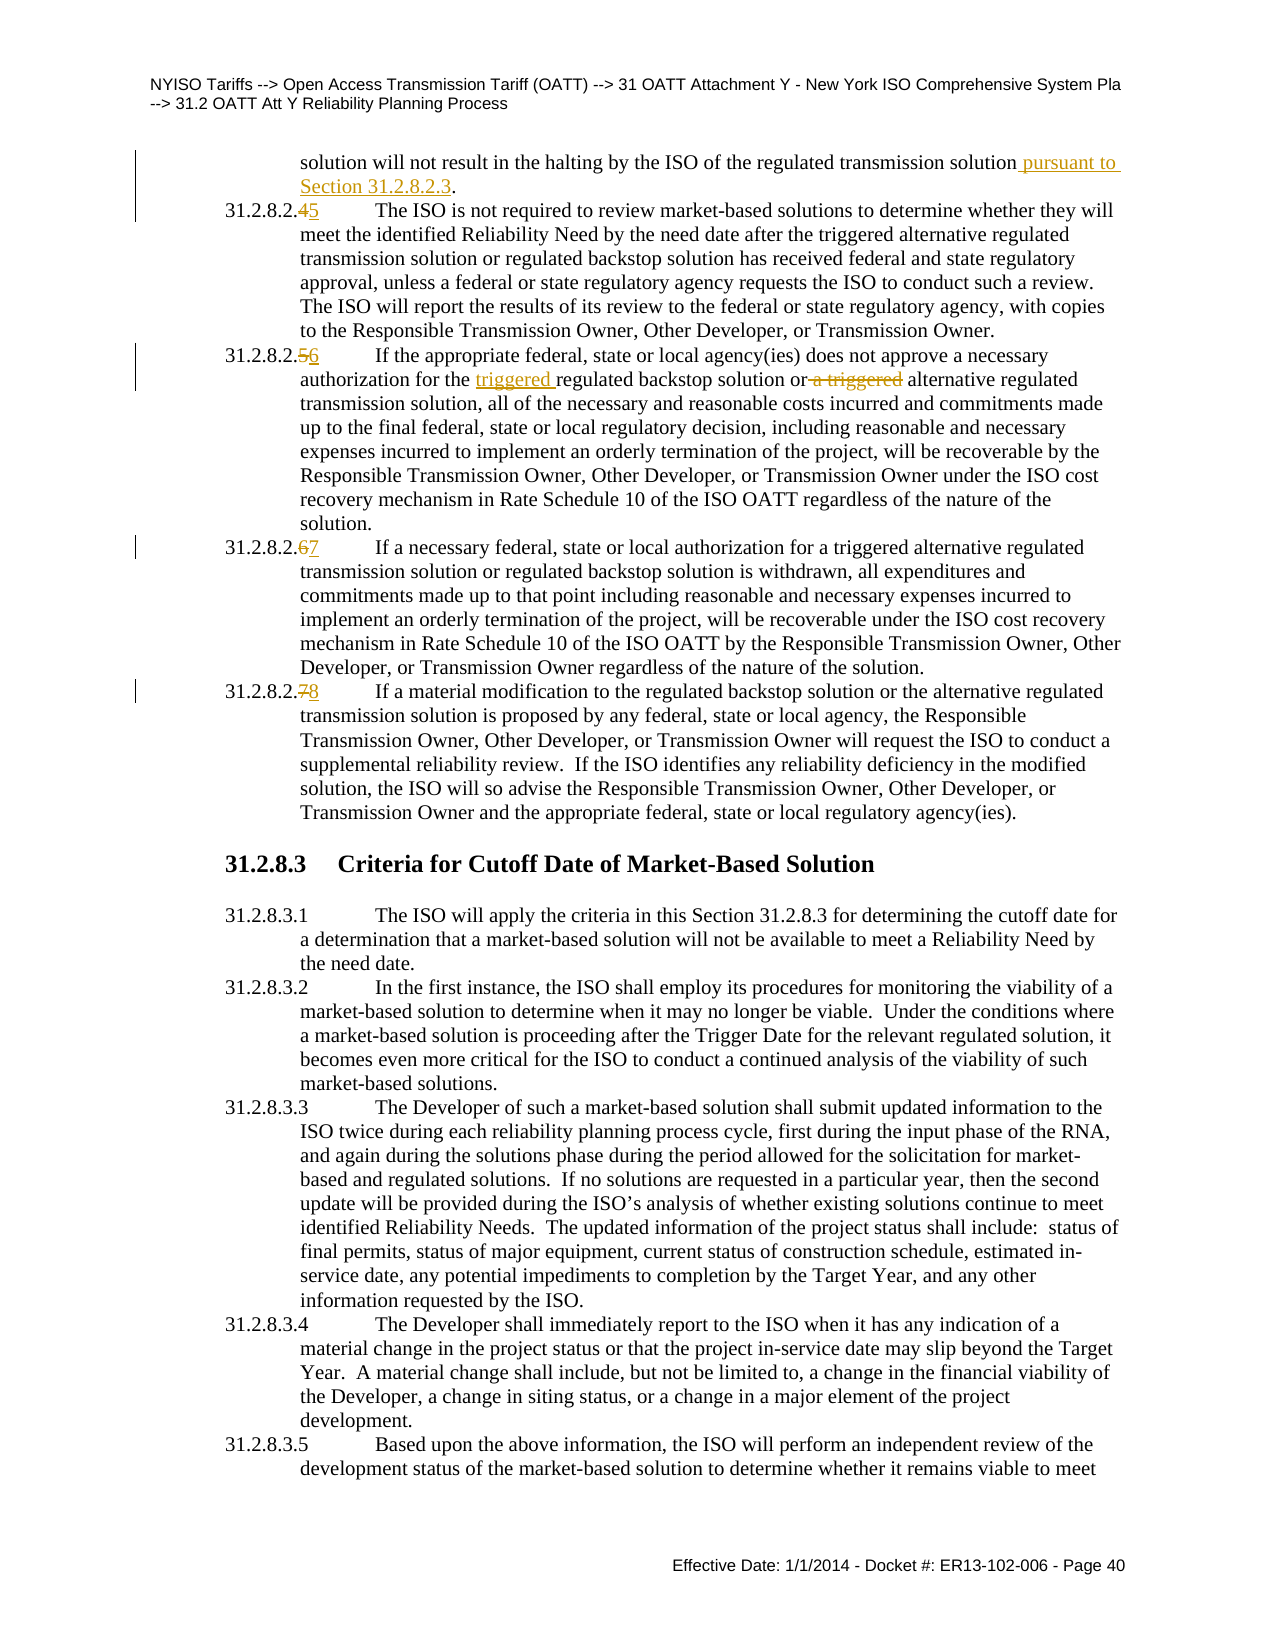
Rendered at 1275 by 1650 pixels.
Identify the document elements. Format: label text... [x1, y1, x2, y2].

text 31.2.8.2. The ISO is not required to review market-based solutions to determine whether they will meet the identified Reliability Need by the need date after the triggered alternative regulated transmission solution or regulated backstop solution has received federal and state regulatory approval, unless a federal or state regulatory agency requests the ISO to conduct such a review. The ISO will report the results of its review to the federal or state regulatory agency, with copies to the Responsible Transmission Owner, Other Developer, or Transmission Owner. [225, 198, 1125, 342]
text 31.2.8.3.2 In the first instance, the ISO shall employ its procedures for monitoring the viability of a market-based solution to determine when it may no longer be viable. Under the conditions where a market-based solution is proceeding after the Trigger Date for the relevant regulated solution, it becomes even more critical for the ISO to conduct a continued analysis of the viability of such market-based solutions. [225, 975, 1125, 1095]
text 31.2.8.2. If the appropriate federal, state or local agency(ies) does not approve a necessary authorization for the regulated backstop solution or alternative regulated transmission solution, all of the necessary and reasonable costs incurred and commitments made up to the final federal, state or local regulatory decision, including reasonable and necessary expenses incurred to implement an orderly termination of the project, will be recoverable by the Responsible Transmission Owner, Other Developer, or Transmission Owner under the ISO cost recovery mechanism in Rate Schedule 10 of the ISO OATT regardless of the nature of the solution. [225, 342, 1125, 535]
text 31.2.8.3.1 The ISO will apply the criteria in this Section 31.2.8.3 for determining the cutoff date for a determination that a market-based solution will not be available to meet a Reliability Need by the need date. [225, 902, 1125, 975]
text 31.2.8.2. If a necessary federal, state or local authorization for a triggered alternative regulated transmission solution or regulated backstop solution is withdrawn, all expenditures and commitments made up to that point including reasonable and necessary expenses incurred to implement an orderly termination of the project, will be recoverable under the ISO cost recovery mechanism in Rate Schedule 10 of the ISO OATT by the Responsible Transmission Owner, Other Developer, or Transmission Owner regardless of the nature of the solution. [225, 535, 1125, 679]
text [225, 150, 1125, 198]
text 31.2.8.2. If a material modification to the regulated backstop solution or the alternative regulated transmission solution is proposed by any federal, state or local agency, the Responsible Transmission Owner, Other Developer, or Transmission Owner will request the ISO to conduct a supplemental reliability review. If the ISO identifies any reliability deficiency in the modified solution, the ISO will so advise the Responsible Transmission Owner, Other Developer, or Transmission Owner and the appropriate federal, state or local regulatory agency(ies). [225, 679, 1125, 824]
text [225, 1432, 1125, 1480]
text 31.2.8.3.3 The Developer of such a market-based solution shall submit updated information to the ISO twice during each reliability planning process cycle, first during the input phase of the RNA, and again during the solutions phase during the period allowed for the solicitation for market-based and regulated solutions. If no solutions are requested in a particular year, then the second update will be provided during the ISO’s analysis of whether existing solutions continue to meet identified Reliability Needs. The updated information of the project status shall include: status of final permits, status of major equipment, current status of construction schedule, estimated in-service date, any potential impediments to completion by the Target Year, and any other information requested by the ISO. [225, 1095, 1125, 1312]
subtitle 31.2.8.3 Criteria for Cutoff Date of Market-Based Solution [225, 849, 1125, 877]
text 31.2.8.3.4 The Developer shall immediately report to the ISO when it has any indication of a material change in the project status or that the project in-service date may slip beyond the Target Year. A material change shall include, but not be limited to, a change in the financial viability of the Developer, a change in siting status, or a change in a major element of the project development. [225, 1312, 1125, 1432]
